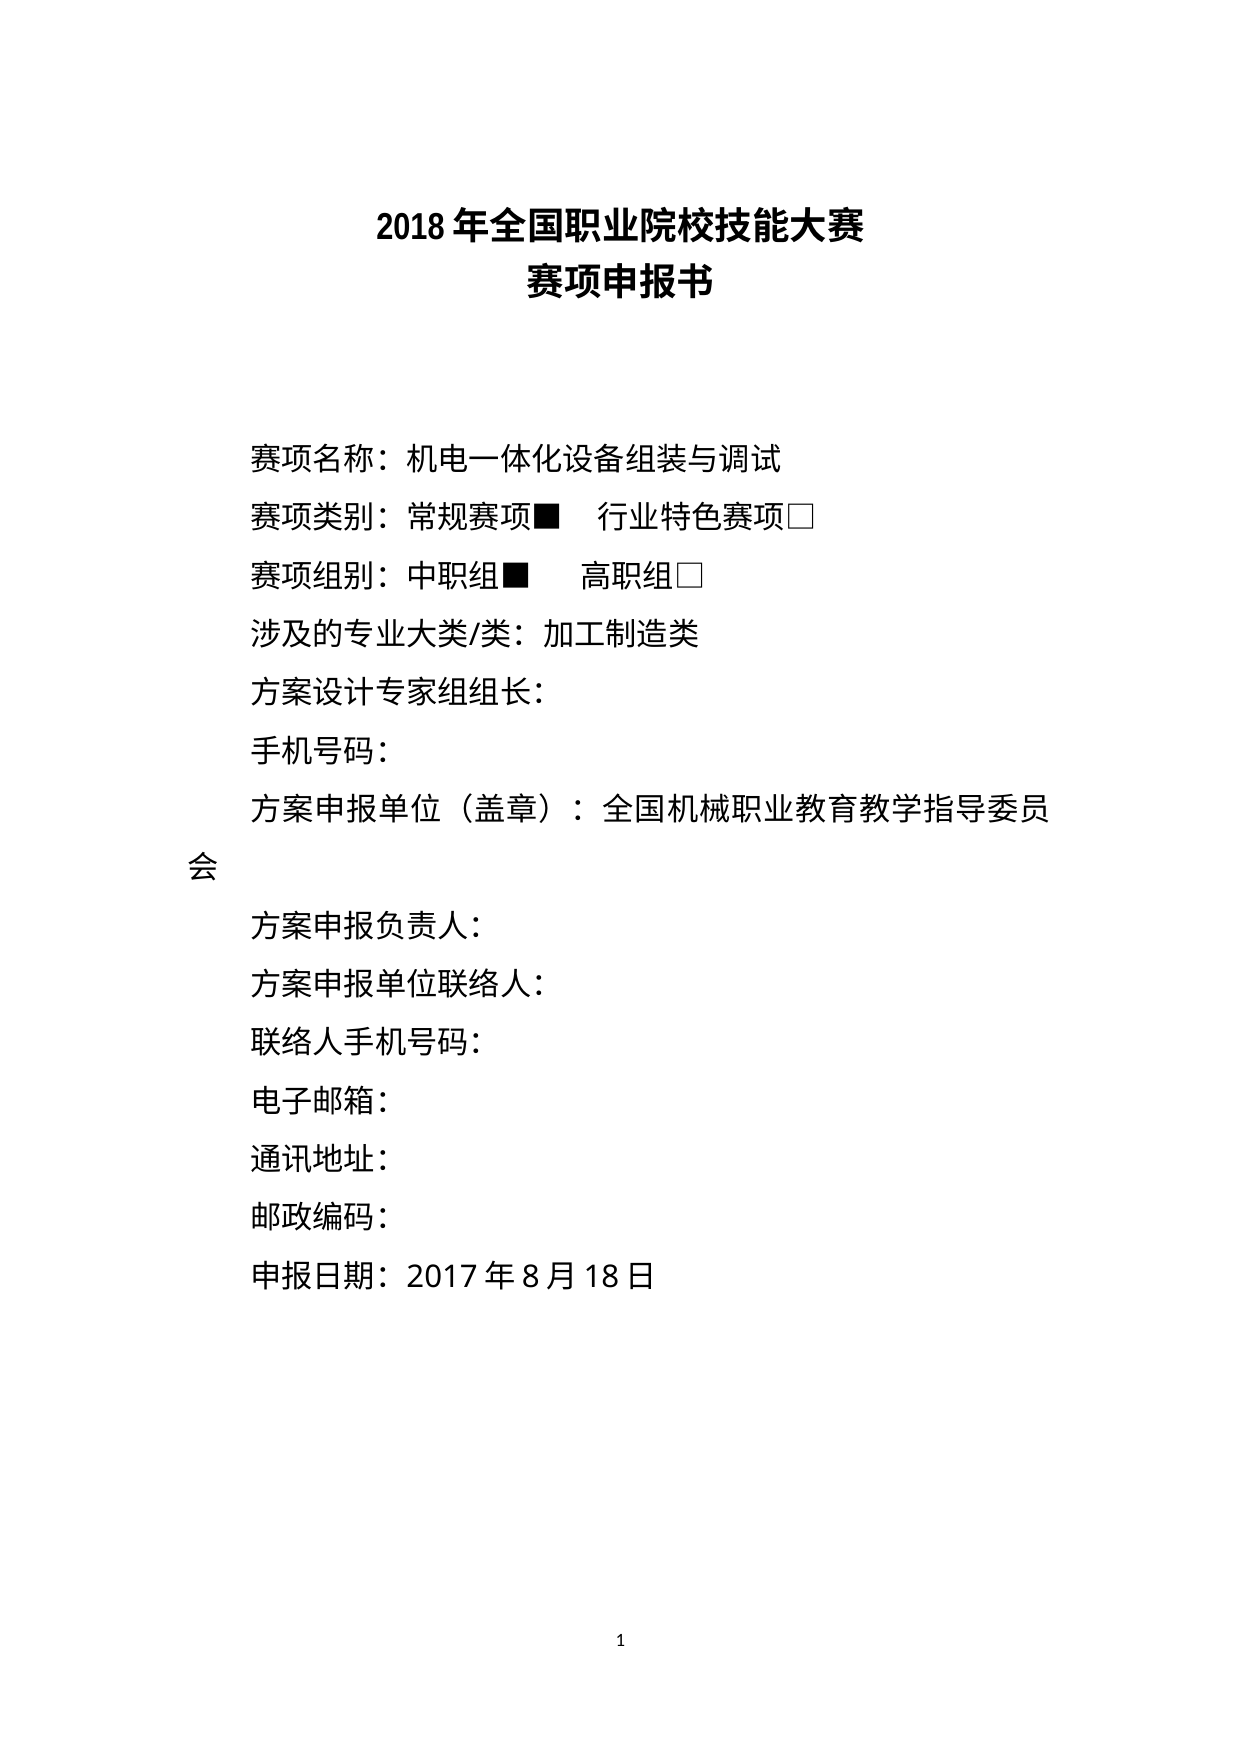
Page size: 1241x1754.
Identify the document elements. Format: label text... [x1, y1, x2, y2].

text 邮政编码： [187, 1182, 1053, 1240]
text 电子邮箱： [187, 1065, 1053, 1124]
text 申报日期：2017年8月18日 [187, 1240, 1053, 1299]
text 赛项类别：常规赛项■ 行业特色赛项□ [187, 482, 1053, 540]
text 涉及的专业大类/类：加工制造类 [187, 599, 1053, 657]
text 赛项申报书 [187, 251, 1053, 307]
text 赛项名称：机电一体化设备组装与调试 [187, 424, 1053, 482]
text 手机号码： [187, 715, 1053, 774]
text 方案设计专家组组长： [187, 657, 1053, 715]
text 方案申报单位（盖章）：全国机械职业教育教学指导委员会 [187, 774, 1053, 890]
text 赛项组别：中职组■ 高职组□ [187, 540, 1053, 599]
text 方案申报负责人： [187, 890, 1053, 949]
text 联络人手机号码： [187, 1007, 1053, 1065]
text 通讯地址： [187, 1124, 1053, 1182]
text 方案申报单位联络人： [187, 949, 1053, 1007]
text 2018年全国职业院校技能大赛 [187, 194, 1053, 251]
